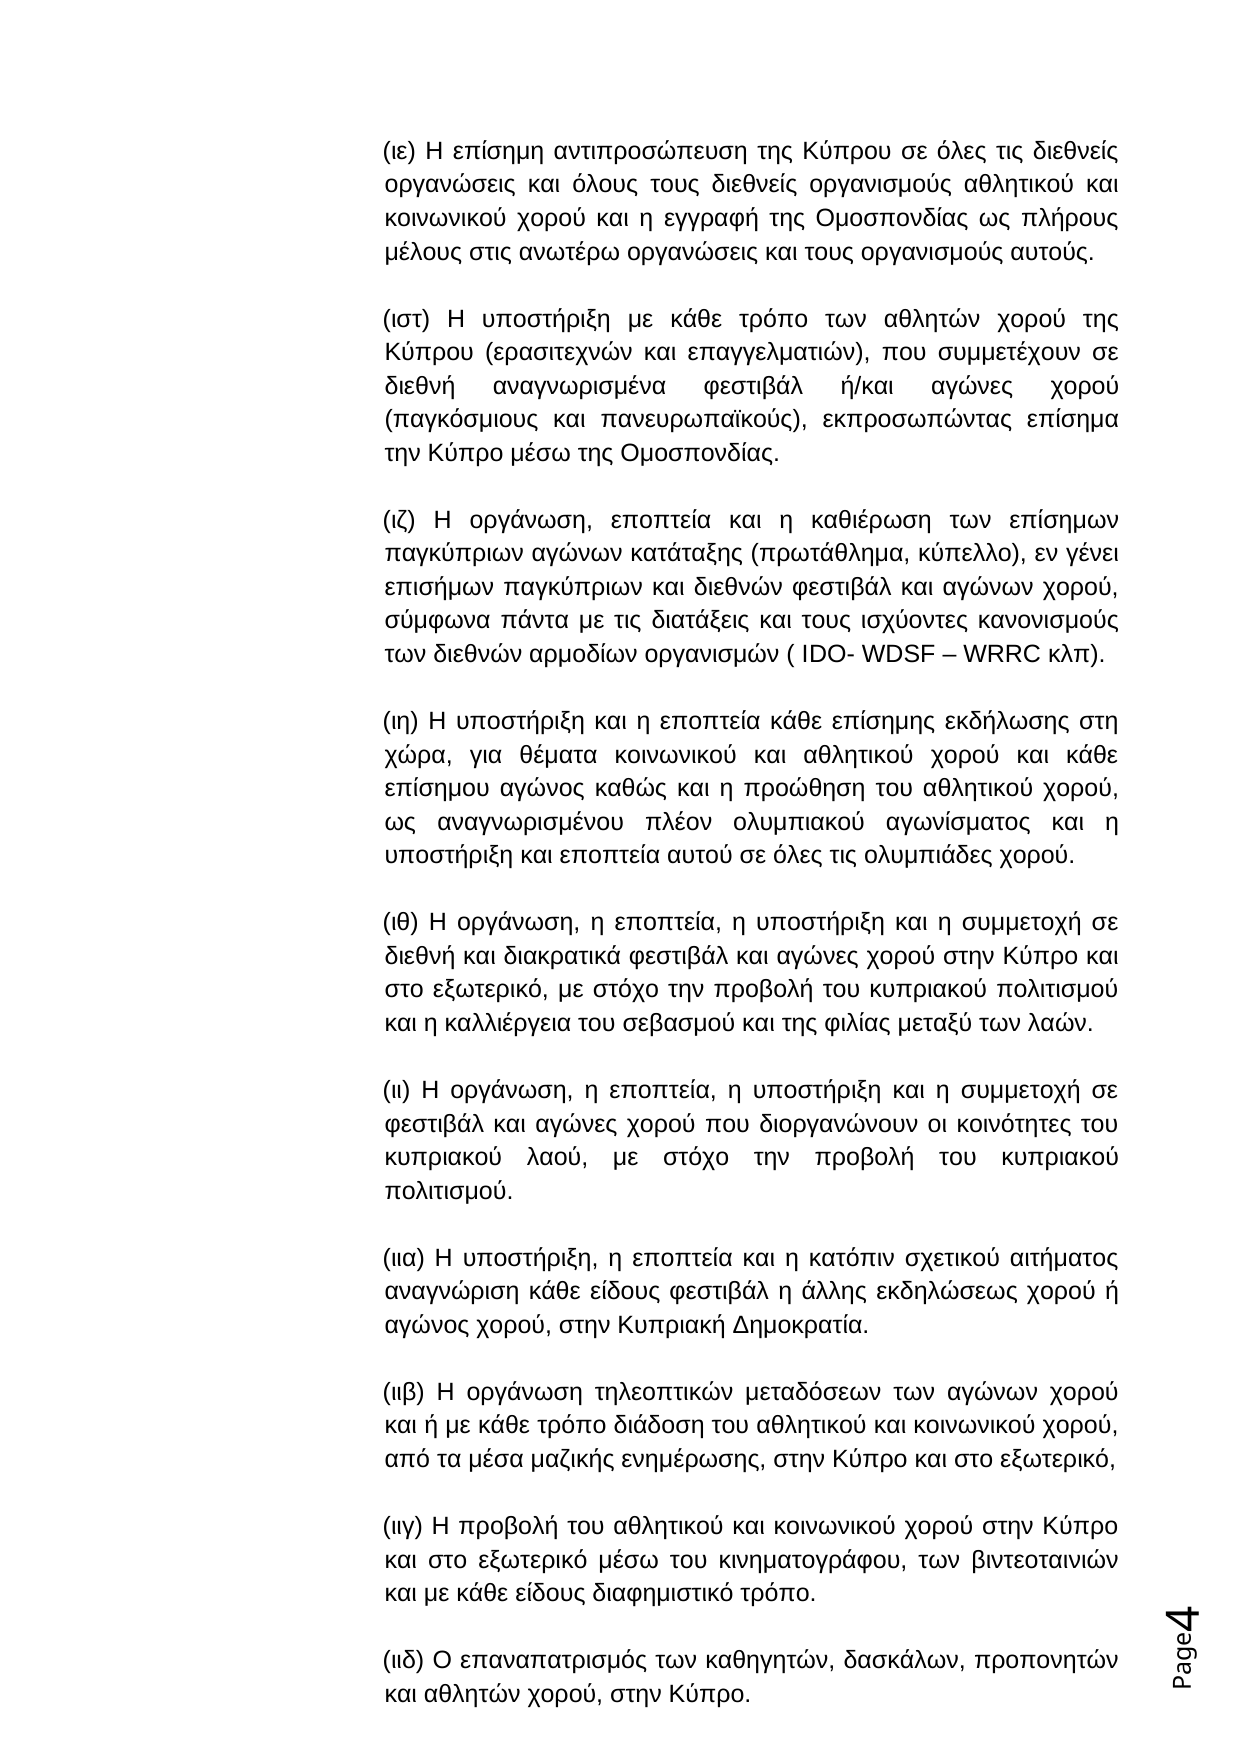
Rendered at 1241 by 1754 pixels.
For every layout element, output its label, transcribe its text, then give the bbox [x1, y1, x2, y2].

text (ιιβ) Η οργάνωση τηλεοπτικών μεταδόσεων των αγώνων χορού και ή με κάθε τρόπο διάδοση του αθλητικού και κοινωνικού χορού, από τα μέσα μαζικής ενημέρωσης, στην Κύπρο και στο εξωτερικό, [382, 1373, 1119, 1474]
text (ιη) Η υποστήριξη και η εποπτεία κάθε επίσημης εκδήλωσης στη χώρα, για θέματα κοινωνικού και αθλητικού χορού και κάθε επίσημου αγώνος καθώς και η προώθηση του αθλητικού χορού, ως αναγνωρισμένου πλέον ολυμπιακού αγωνίσματος και η υποστήριξη και εποπτεία αυτού σε όλες τις ολυμπιάδες χορού. [382, 703, 1119, 870]
text (ιζ) Η οργάνωση, εποπτεία και η καθιέρωση των επίσημων παγκύπριων αγώνων κατάταξης (πρωτάθλημα, κύπελλο), εν γένει επισήμων παγκύπριων και διεθνών φεστιβάλ και αγώνων χορού, σύμφωνα πάντα με τις διατάξεις και τους ισχύοντες κανονισμούς των διεθνών αρμοδίων οργανισμών ( ΙDO- WDSF – WRRC κλπ). [382, 501, 1119, 669]
text (ιια) Η υποστήριξη, η εποπτεία και η κατόπιν σχετικού αιτήματος αναγνώριση κάθε είδους φεστιβάλ η άλλης εκδηλώσεως χορού ή αγώνος χορού, στην Κυπριακή Δημοκρατία. [382, 1239, 1119, 1340]
text (ιιδ) Ο επαναπατρισμός των καθηγητών, δασκάλων, προπονητών και αθλητών χορού, στην Κύπρο. [382, 1642, 1119, 1709]
text (ιε) Η επίσημη αντιπροσώπευση της Κύπρου σε όλες τις διεθνείς οργανώσεις και όλους τους διεθνείς οργανισμούς αθλητικού και κοινωνικού χορού και η εγγραφή της Ομοσπονδίας ως πλήρους μέλους στις ανωτέρω οργανώσεις και τους οργανισμούς αυτούς. [382, 132, 1119, 267]
text (ιι) Η οργάνωση, η εποπτεία, η υποστήριξη και η συμμετοχή σε φεστιβάλ και αγώνες χορού που διοργανώνουν οι κοινότητες του κυπριακού λαού, με στόχο την προβολή του κυπριακού πολιτισμού. [382, 1072, 1119, 1206]
text (ιιγ) Η προβολή του αθλητικού και κοινωνικού χορού στην Κύπρο και στο εξωτερικό μέσω του κινηματογράφου, των βιντεοταινιών και με κάθε είδους διαφημιστικό τρόπο. [382, 1508, 1119, 1608]
text (ιθ) Η οργάνωση, η εποπτεία, η υποστήριξη και η συμμετοχή σε διεθνή και διακρατικά φεστιβάλ και αγώνες χορού στην Κύπρο και στο εξωτερικό, με στόχο την προβολή του κυπριακού πολιτισμού και η καλλιέργεια του σεβασμού και της φιλίας μεταξύ των λαών. [382, 904, 1119, 1038]
text (ιστ) Η υποστήριξη με κάθε τρόπο των αθλητών χορού της Κύπρου (ερασιτεχνών και επαγγελματιών), που συμμετέχουν σε διεθνή αναγνωρισμένα φεστιβάλ ή/και αγώνες χορού (παγκόσμιους και πανευρωπαϊκούς), εκπροσωπώντας επίσημα την Κύπρο μέσω της Ομοσπονδίας. [382, 300, 1119, 468]
